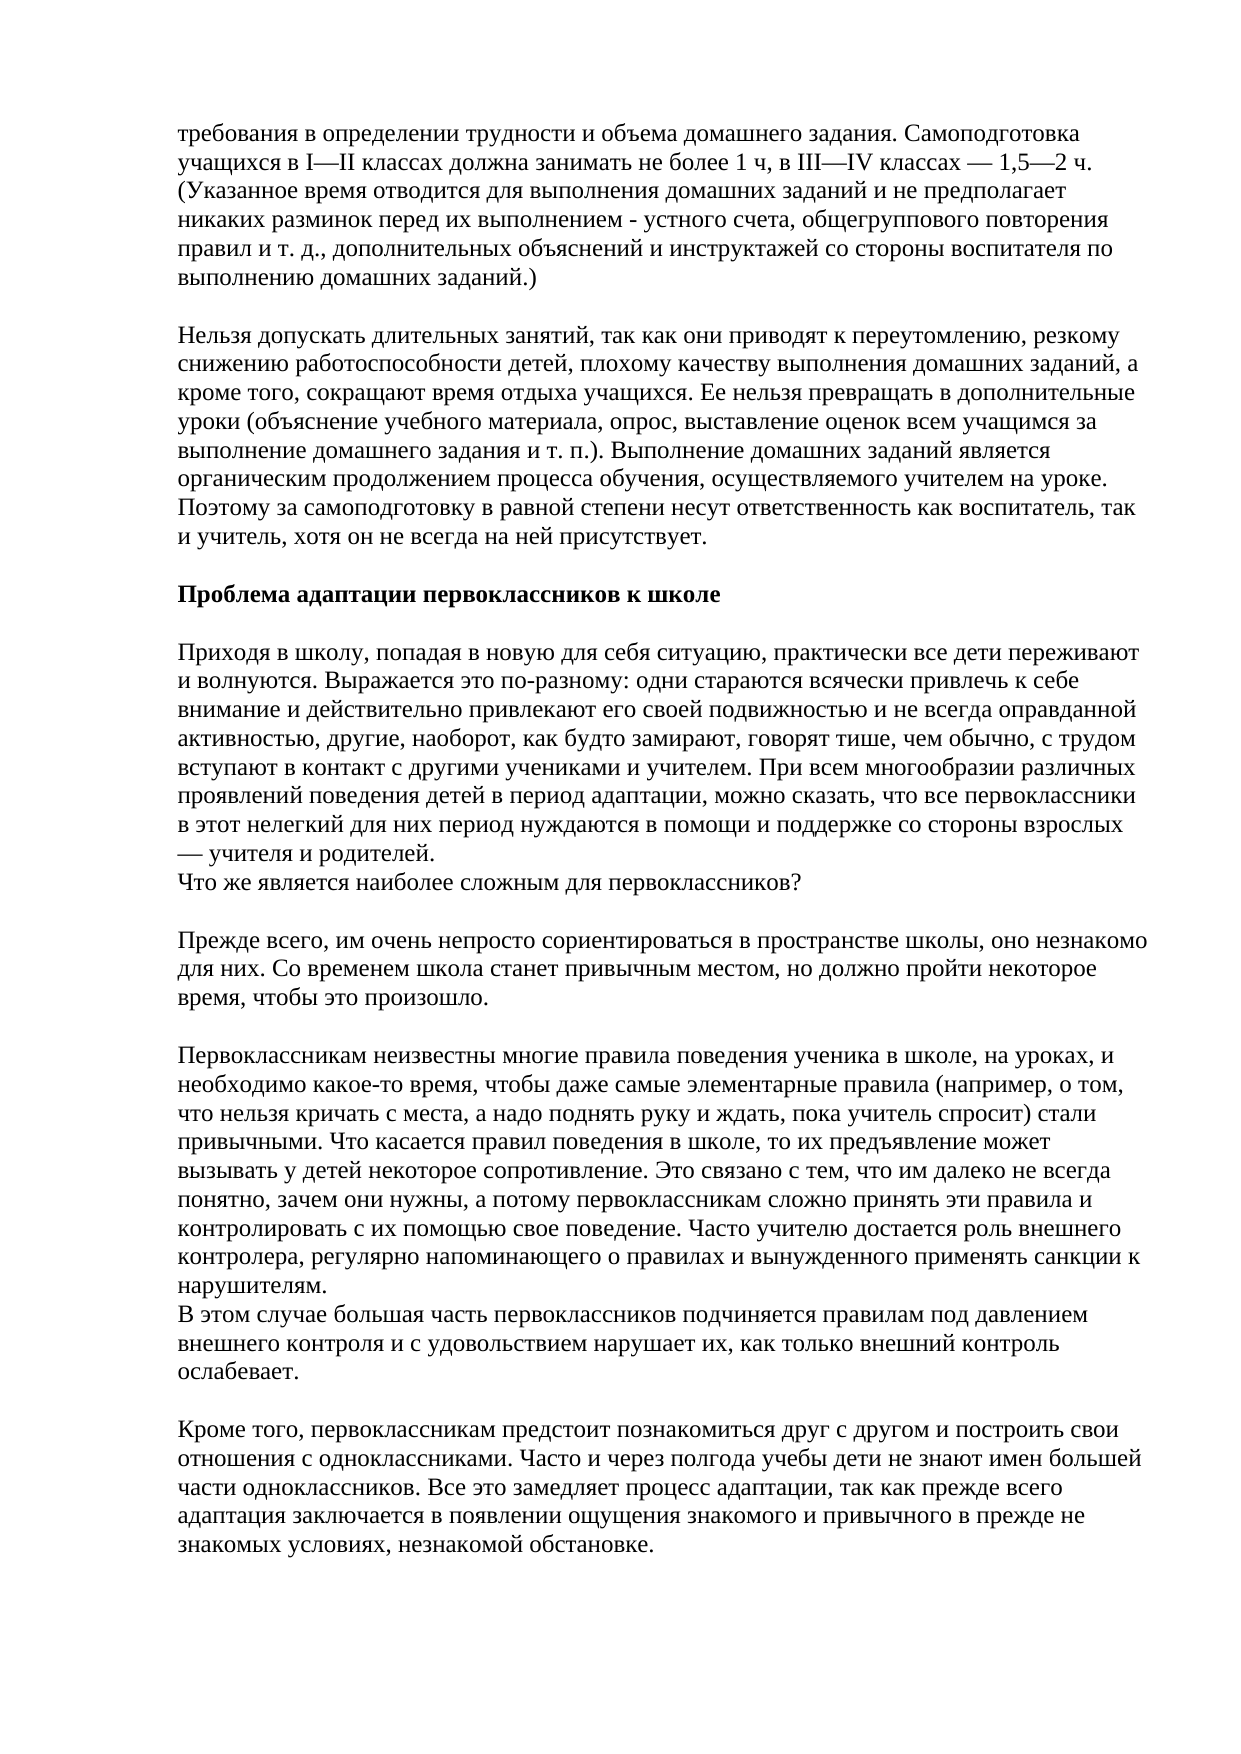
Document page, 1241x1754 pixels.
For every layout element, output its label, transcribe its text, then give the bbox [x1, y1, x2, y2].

text Нельзя допускать длительных занятий, так как они приводят к переутомлению, резкому снижению работоспособности детей, плохому качеству выполнения домашних заданий, а кроме того, сокращают время отдыха учащихся. Ее нельзя превращать в дополнительные уроки (объяснение учебного материала, опрос, выставление оценок всем учащимся за выполнение домашнего задания и т. п.). Выполнение домашних заданий является органическим продолжением процесса обучения, осуществляемого учителем на уроке. Поэтому за самоподготовку в равной степени несут ответственность как воспитатель, так и учитель, хотя он не всегда на ней присутствует. [177, 320, 1152, 550]
text Кроме того, первоклассникам предстоит познакомиться друг с другом и построить свои отношения с одноклассниками. Часто и через полгода учебы дети не знают имен большей части одноклассников. Все это замедляет процесс адаптации, так как прежде всего адаптация заключается в появлении ощущения знакомого и привычного в прежде не знакомых условиях, незнакомой обстановке. [177, 1414, 1152, 1558]
text Первоклассникам неизвестны многие правила поведения ученика в школе, на уроках, и необходимо какое-то время, чтобы даже самые элементарные правила (например, о том, что нельзя кричать с места, а надо поднять руку и ждать, пока учитель спросит) стали привычными. Что касается правил поведения в школе, то их предъявление может вызывать у детей некоторое сопротивление. Это связано с тем, что им далеко не всегда понятно, зачем они нужны, а потому первоклассникам сложно принять эти правила и контролировать с их помощью свое поведение. Часто учителю достается роль внешнего контролера, регулярно напоминающего о правилах и вынужденного применять санкции к нарушителям. В этом случае большая часть первоклассников подчиняется правилам под давлением внешнего контроля и с удовольствием нарушает их, как только внешний контроль ослабевает. [177, 1040, 1152, 1385]
text Проблема адаптации первоклассников к школе [177, 579, 1152, 608]
text Приходя в школу, попадая в новую для себя ситуацию, практически все дети переживают и волнуются. Выражается это по-разному: одни стараются всячески привлечь к себе внимание и действительно привлекают его своей подвижностью и не всегда оправданной активностью, другие, наоборот, как будто замирают, говорят тише, чем обычно, с трудом вступают в контакт с другими учениками и учителем. При всем многообразии различных проявлений поведения детей в период адаптации, можно сказать, что все первоклассники в этот нелегкий для них период нуждаются в помощи и поддержке со стороны взрослых — учителя и родителей. Что же является наиболее сложным для первоклассников? [177, 637, 1152, 896]
text Прежде всего, им очень непросто сориентироваться в пространстве школы, оно незнакомо для них. Со временем школа станет привычным местом, но должно пройти некоторое время, чтобы это произошло. [177, 925, 1152, 1011]
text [177, 118, 1152, 291]
